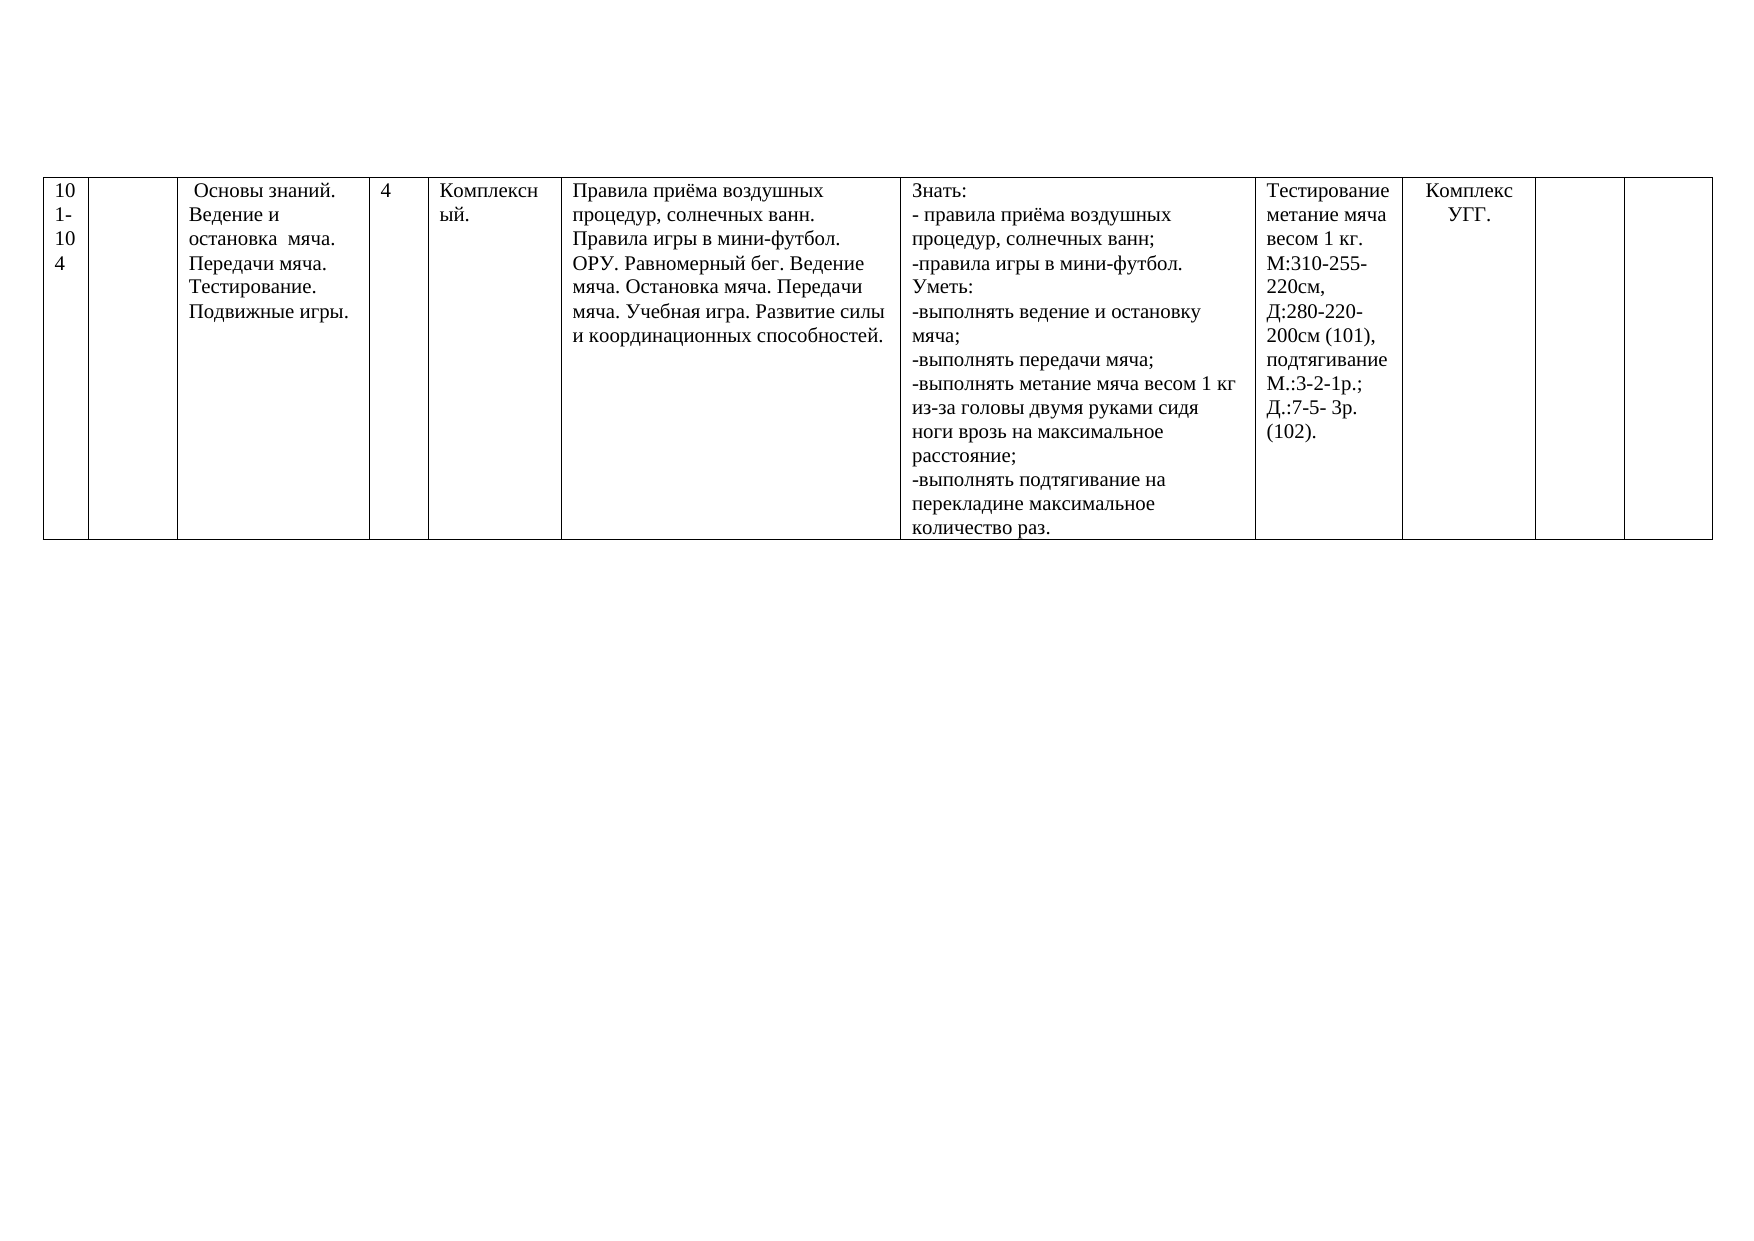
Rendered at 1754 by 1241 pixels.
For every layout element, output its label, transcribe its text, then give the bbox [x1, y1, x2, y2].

table_cell Комплексный. [429, 178, 561, 539]
table_cell 4 [370, 178, 428, 539]
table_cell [178, 178, 369, 539]
table_cell Правила приёма воздушных процедур, солнечных ванн. Правила игры в мини-футбол. ОРУ. Равномерный бег. Ведение мяча. Остановка мяча. Передачи мяча. Учебная игра. Развитие силы и координационных способностей. [562, 178, 900, 539]
table_cell [1625, 178, 1712, 539]
table_cell [1536, 178, 1624, 539]
table_cell Тестирование метание мяча весом 1 кг. М:310-255-220см, Д:280-220-200см (101), подтягивание М.:3-2-1р.; Д.:7-5- 3р. (102). [1256, 178, 1402, 539]
table_cell Комплекс УГГ. [1403, 178, 1535, 539]
table_cell 101-104 [44, 178, 88, 539]
table_cell Знать: - правила приёма воздушных процедур, солнечных ванн; -правила игры в мини-футбол. Уметь: -выполнять ведение и остановку мяча; -выполнять передачи мяча; -выполнять метание мяча весом 1 кг из-за головы двумя руками сидя ноги врозь на максимальное расстояние; -выполнять подтягивание на перекладине максимальное количество раз. [901, 178, 1255, 539]
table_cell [89, 178, 177, 539]
